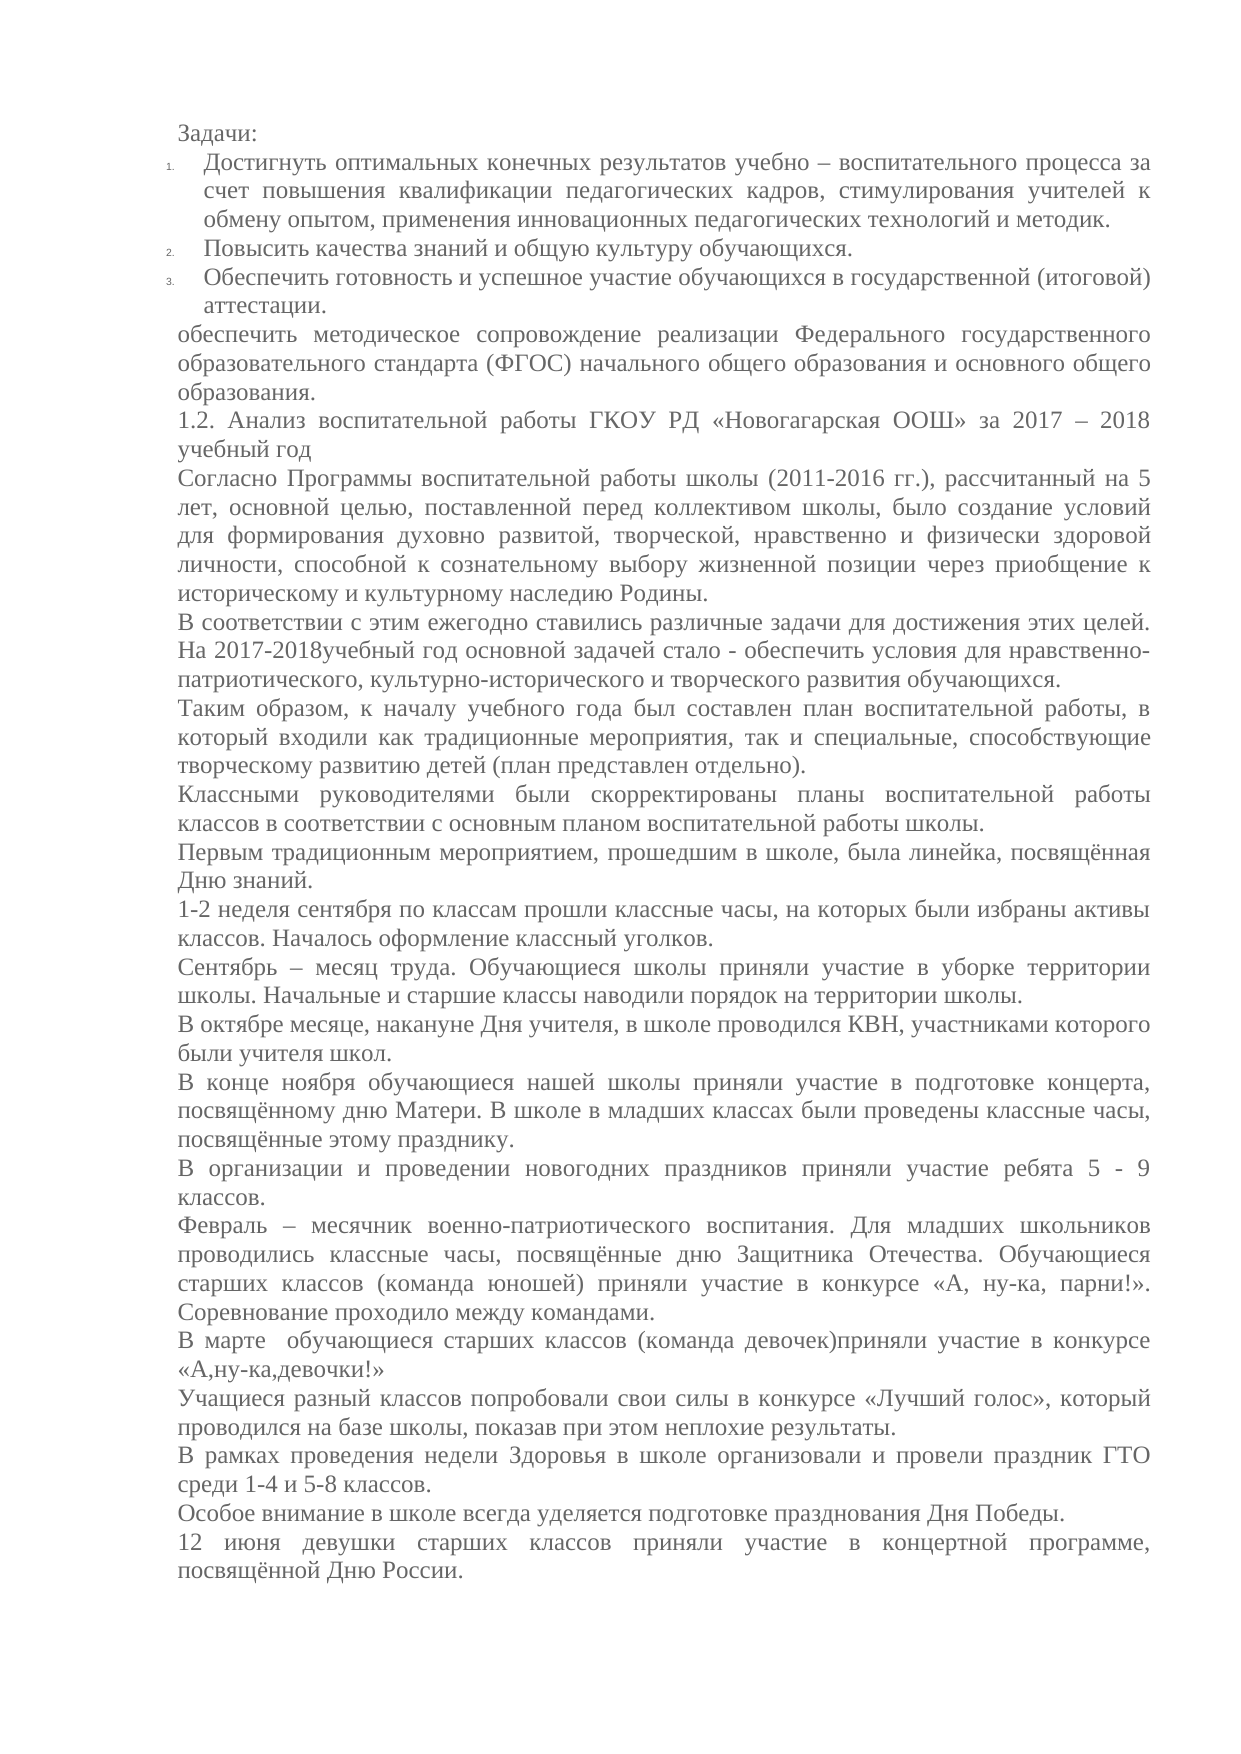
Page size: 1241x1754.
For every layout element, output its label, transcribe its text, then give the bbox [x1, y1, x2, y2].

list Повысить качества знаний и общую культуру обучающихся. [166, 233, 1152, 262]
text В соответствии с этим ежегодно ставились различные задачи для достижения этих целей. На 2017-2018учебный год основной задачей стало - обеспечить условия для нравственно-патриотического, культурно-исторического и творческого развития обучающихся. [177, 607, 1152, 693]
text обеспечить методическое сопровождение реализации Федерального государственного образовательного стандарта (ФГОС) начального общего образования и основного общего образования. [177, 319, 1152, 406]
text 12 июня девушки старших классов приняли участие в концертной программе, посвящённой Дню России. [177, 1527, 1152, 1584]
text Особое внимание в школе всегда уделяется подготовке празднования Дня Победы. [177, 1498, 1152, 1527]
text Классными руководителями были скорректированы планы воспитательной работы классов в соответствии с основным планом воспитательной работы школы. [177, 779, 1152, 837]
text Первым традиционным мероприятием, прошедшим в школе, была линейка, посвящённая Дню знаний. [177, 837, 1152, 894]
text Учащиеся разный классов попробовали свои силы в конкурсе «Лучший голос», который проводился на базе школы, показав при этом неплохие результаты. [177, 1383, 1152, 1441]
text 1-2 неделя сентября по классам прошли классные часы, на которых были избраны активы классов. Началось оформление классный уголков. [177, 894, 1152, 952]
list Достигнуть оптимальных конечных результатов учебно – воспитательного процесса за счет повышения квалификации педагогических кадров, стимулирования учителей к обмену опытом, применения инновационных педагогических технологий и методик. [166, 147, 1152, 233]
text Задачи: [177, 118, 1152, 147]
text Таким образом, к началу учебного года был составлен план воспитательной работы, в который входили как традиционные мероприятия, так и специальные, способствующие творческому развитию детей (план представлен отдельно). [177, 693, 1152, 779]
text В организации и проведении новогодних праздников приняли участие ребята 5 - 9 классов. [177, 1153, 1152, 1211]
text В конце ноября обучающиеся нашей школы приняли участие в подготовке концерта, посвящённому дню Матери. В школе в младших классах были проведены классные часы, посвящённые этому празднику. [177, 1067, 1152, 1153]
text 1.2. Анализ воспитательной работы ГКОУ РД «Новогагарская ООШ» за 2017 – 2018 учебный год [177, 406, 1152, 463]
text В марте обучающиеся старших классов (команда девочек)приняли участие в конкурсе «А,ну-ка,девочки!» [177, 1326, 1152, 1383]
text Согласно Программы воспитательной работы школы (2011-2016 гг.), рассчитанный на 5 лет, основной целью, поставленной перед коллективом школы, было создание условий для формирования духовно развитой, творческой, нравственно и физически здоровой личности, способной к сознательному выбору жизненной позиции через приобщение к историческому и культурному наследию Родины. [177, 463, 1152, 607]
text Сентябрь – месяц труда. Обучающиеся школы приняли участие в уборке территории школы. Начальные и старшие классы наводили порядок на территории школы. [177, 952, 1152, 1009]
list Обеспечить готовность и успешное участие обучающихся в государственной (итоговой) аттестации. [166, 262, 1152, 319]
text Февраль – месячник военно-патриотического воспитания. Для младших школьников проводились классные часы, посвящённые дню Защитника Отечества. Обучающиеся старших классов (команда юношей) приняли участие в конкурсе «А, ну-ка, парни!». Соревнование проходило между командами. [177, 1211, 1152, 1326]
text В октябре месяце, накануне Дня учителя, в школе проводился КВН, участниками которого были учителя школ. [177, 1009, 1152, 1067]
text В рамках проведения недели Здоровья в школе организовали и провели праздник ГТО среди 1-4 и 5-8 классов. [177, 1441, 1152, 1498]
